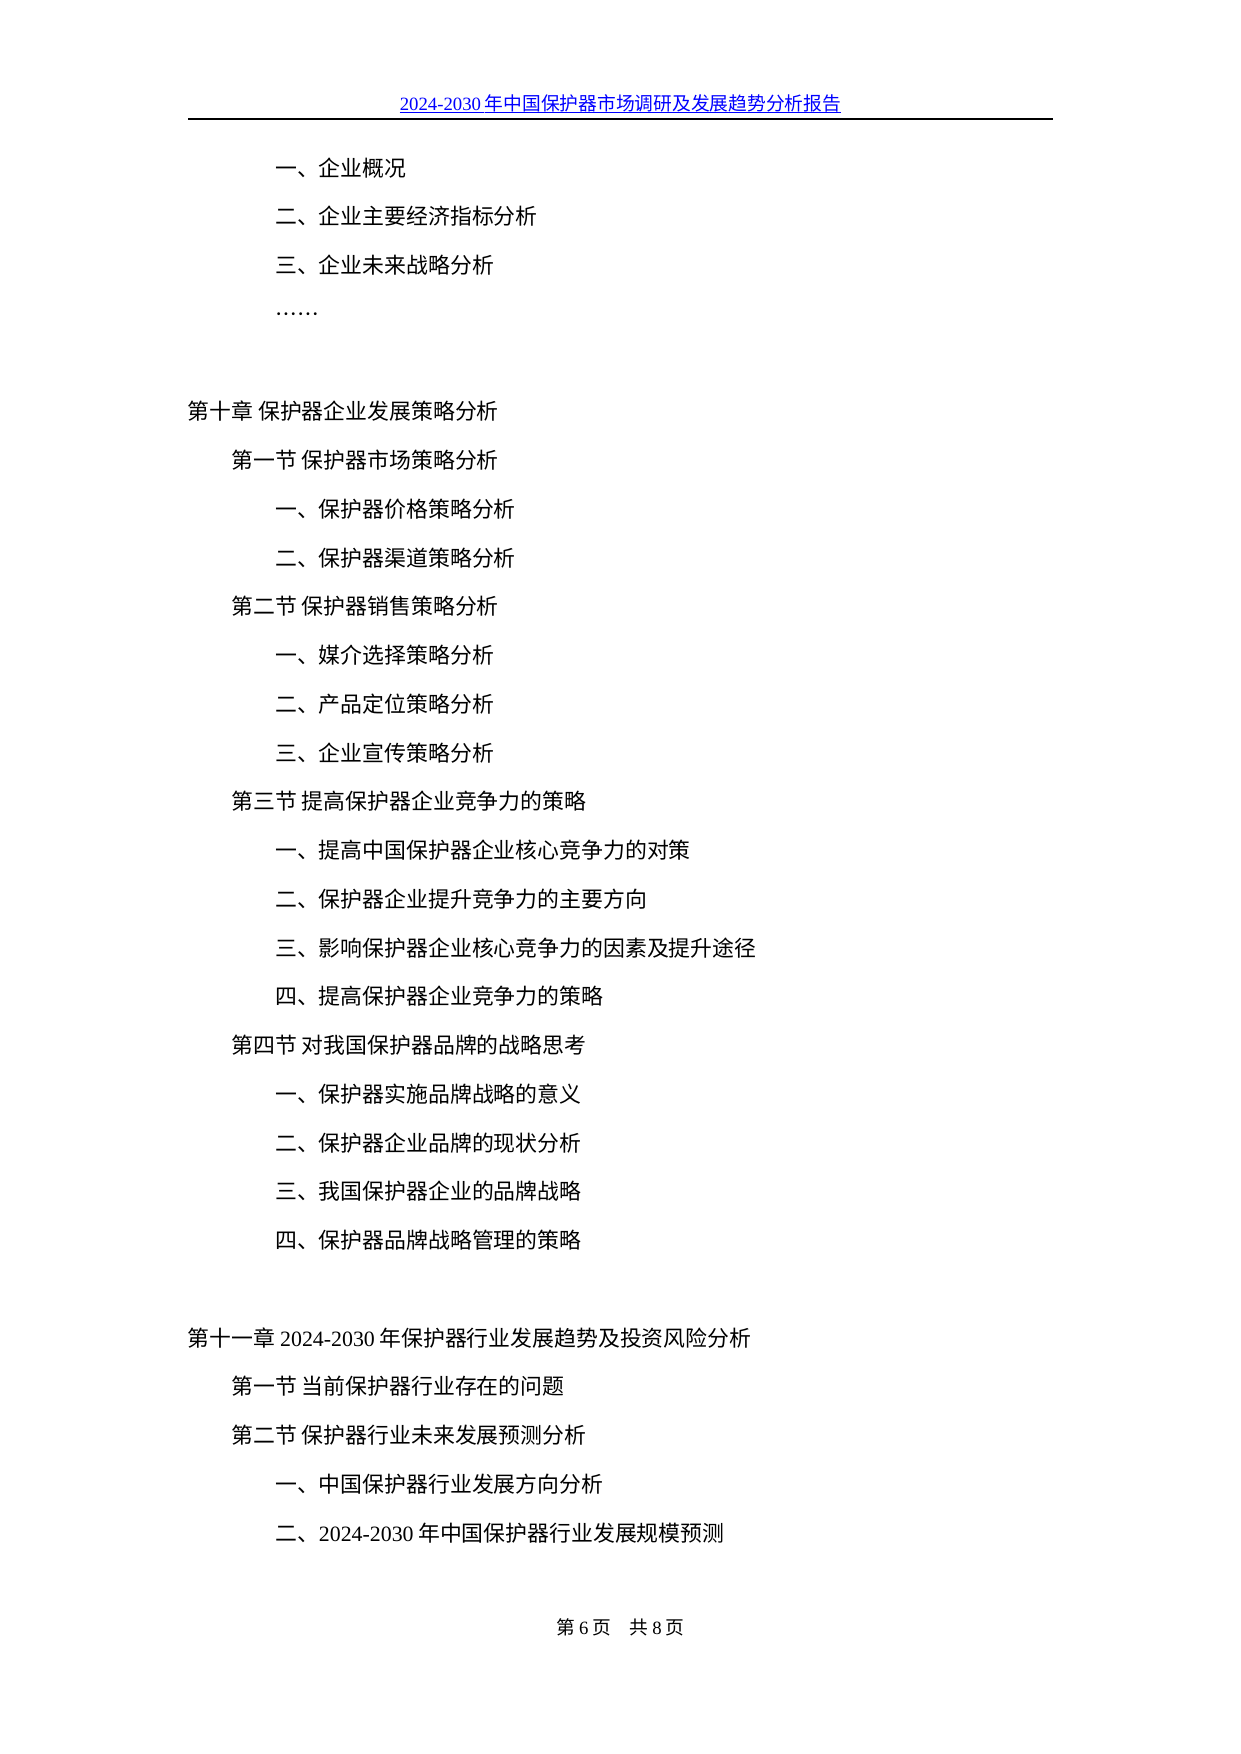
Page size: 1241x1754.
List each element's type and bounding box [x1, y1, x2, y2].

text [187, 150, 1053, 1548]
